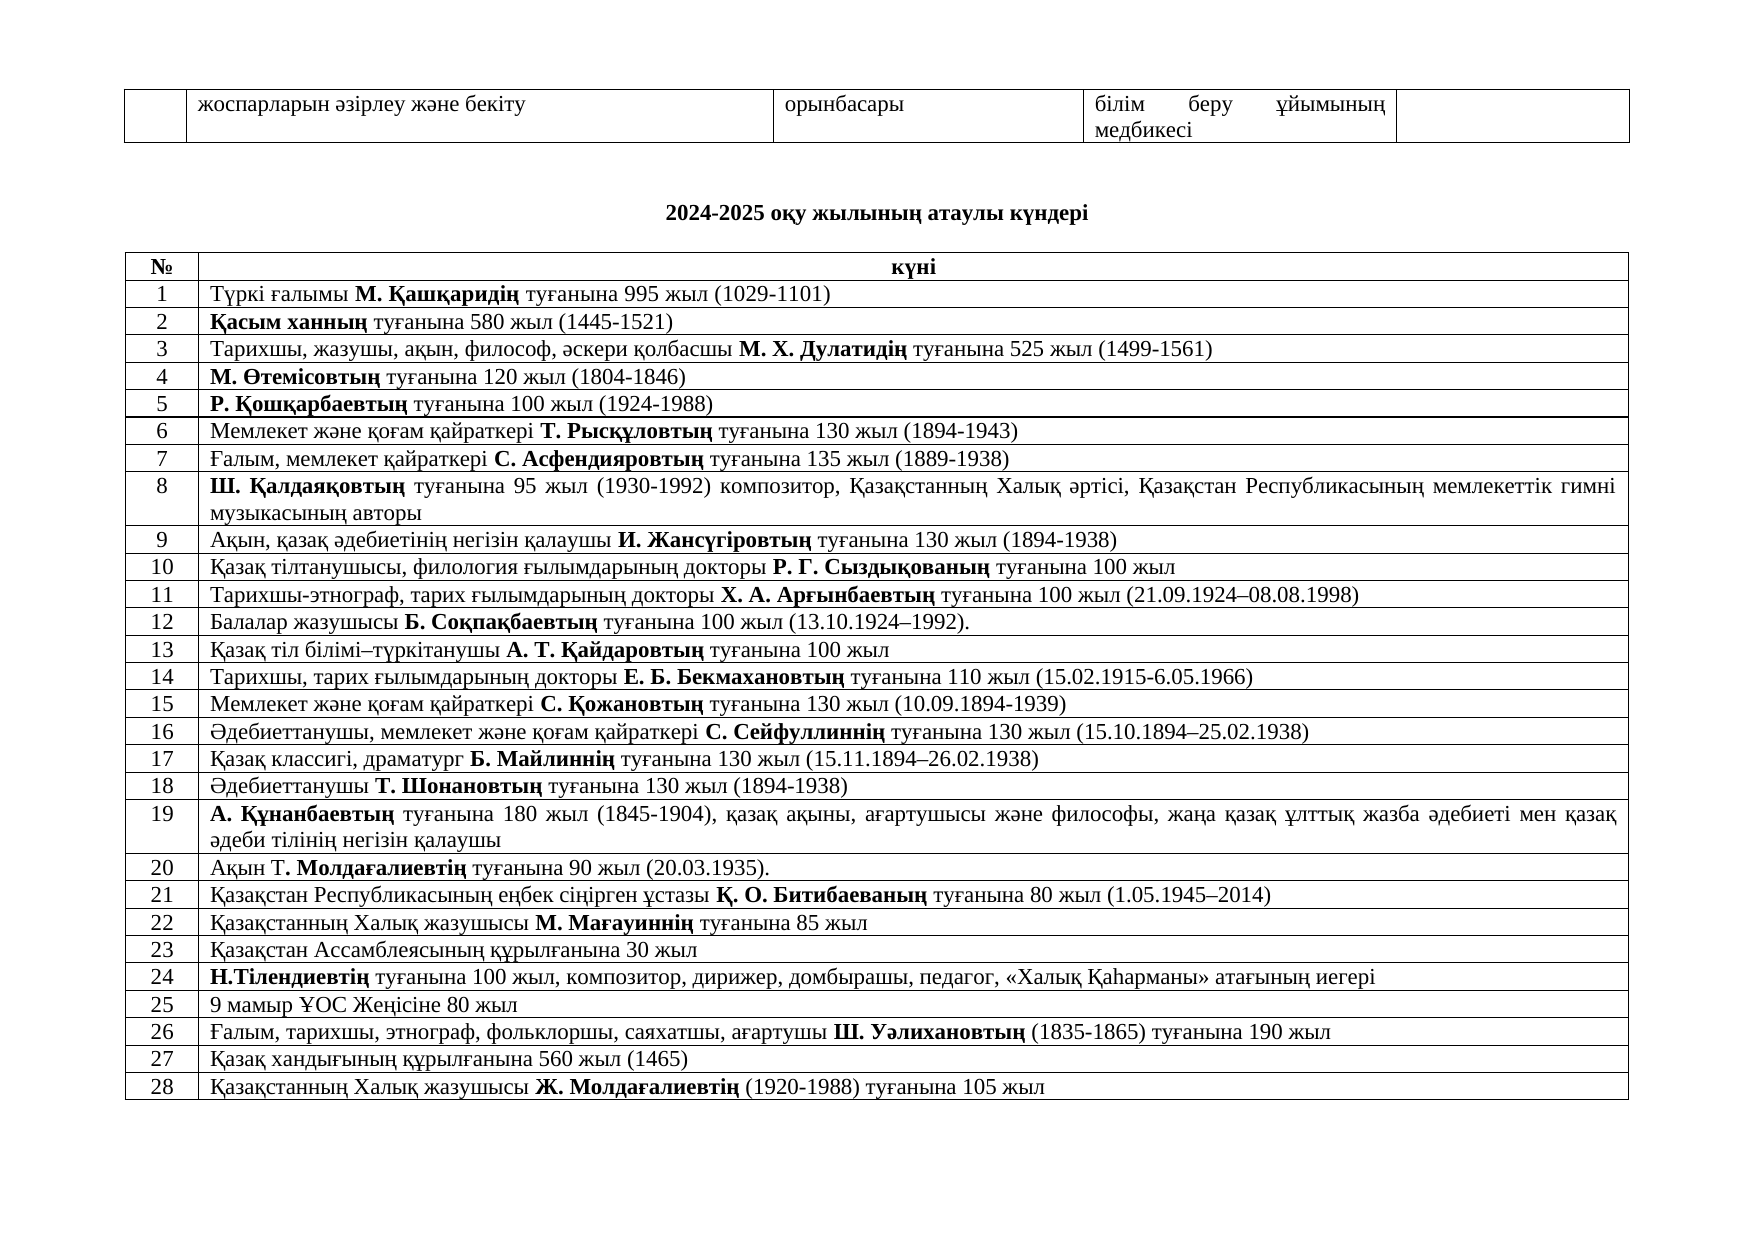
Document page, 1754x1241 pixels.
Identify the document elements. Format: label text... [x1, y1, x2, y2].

table_cell Р. Қошқарбаевтың туғанына 100 жыл (1924-1988) [199, 390, 1628, 416]
table_cell Қазақ хандығының құрылғанына 560 жыл (1465) [199, 1046, 1628, 1072]
text 2024-2025 оқу жылының атаулы күндері [118, 199, 1636, 226]
table_cell Мемлекет және қоғам қайраткері С. Қожановтың туғанына 130 жыл (10.09.1894-1939) [199, 690, 1628, 717]
table_cell Н.Тілендиевтің туғанына 100 жыл, композитор, дирижер, домбырашы, педагог, «Халық Қаһарманы» атағының иегері [199, 963, 1628, 990]
table_cell 19 [126, 800, 198, 853]
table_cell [187, 90, 773, 142]
table_cell Тарихшы-этнограф, тарих ғылымдарының докторы Х. А. Арғынбаевтың туғанына 100 жыл (21.09.1924–08.08.1998) [199, 581, 1628, 607]
table_cell 18 [125, 90, 186, 142]
table_cell Қазақстан Республикасының еңбек сіңірген ұстазы Қ. О. Битибаеваның туғанына 80 жыл (1.05.1945–2014) [199, 881, 1628, 907]
table_cell Мемлекет және қоғам қайраткері Т. Рысқұловтың туғанына 130 жыл (1894-1943) [199, 418, 1628, 444]
table_cell 16 [126, 718, 198, 744]
table_cell 4 [126, 363, 198, 389]
table_cell Ақын Т. Молдағалиевтің туғанына 90 жыл (20.03.1935). [199, 854, 1628, 880]
table_cell 25 [126, 991, 198, 1017]
table_cell Әдебиеттанушы Т. Шонановтың туғанына 130 жыл (1894-1938) [199, 773, 1628, 799]
table_cell Ғалым, тарихшы, этнограф, фольклоршы, саяхатшы, ағартушы Ш. Уәлихановтың (1835-1865) туғанына 190 жыл [199, 1018, 1628, 1044]
table_cell 7 [126, 445, 198, 471]
table_cell 27 [126, 1046, 198, 1072]
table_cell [1084, 90, 1396, 142]
table_cell 17 [126, 745, 198, 772]
table_cell Қазақстан Ассамблеясының құрылғанына 30 жыл [199, 936, 1628, 962]
table_cell 26 [126, 1018, 198, 1044]
table_cell 20 [126, 854, 198, 880]
table_cell Тарихшы, тарих ғылымдарының докторы Е. Б. Бекмахановтың туғанына 110 жыл (15.02.1915-6.05.1966) [199, 663, 1628, 689]
table_cell Қазақстанның Халық жазушысы Ж. Молдағалиевтің (1920-1988) туғанына 105 жыл [199, 1073, 1628, 1099]
table_cell 12 [126, 608, 198, 634]
table_cell 14 [126, 663, 198, 689]
table_cell Қазақ тіл білімі–түркітанушы А. Т. Қайдаровтың туғанына 100 жыл [199, 636, 1628, 662]
table_cell 11 [126, 581, 198, 607]
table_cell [774, 90, 1083, 142]
table_cell Қазақ тілтанушысы, филология ғылымдарының докторы Р. Г. Сыздықованың туғанына 100 жыл [199, 554, 1628, 580]
table_cell Балалар жазушысы Б. Соқпақбаевтың туғанына 100 жыл (13.10.1924–1992). [199, 608, 1628, 634]
table_cell Түркі ғалымы М. Қашқаридің туғанына 995 жыл (1029-1101) [199, 281, 1628, 307]
table_cell Қазақ классигі, драматург Б. Майлиннің туғанына 130 жыл (15.11.1894–26.02.1938) [199, 745, 1628, 772]
table_cell 9 [126, 526, 198, 552]
table_cell 13 [126, 636, 198, 662]
table_cell М. Өтемісовтың туғанына 120 жыл (1804-1846) [199, 363, 1628, 389]
table_cell Әдебиеттанушы, мемлекет және қоғам қайраткері С. Сейфуллиннің туғанына 130 жыл (15.10.1894–25.02.1938) [199, 718, 1628, 744]
table_cell Ш. Қалдаяқовтың туғанына 95 жыл (1930-1992) композитор, Қазақстанның Халық әртісі, Қазақстан Республикасының мемлекеттік гимні музыкасының авторы [199, 472, 1628, 525]
table_cell 8 [126, 472, 198, 525]
table_cell Тарихшы, жазушы, ақын, философ, әскери қолбасшы М. Х. Дулатидің туғанына 525 жыл (1499-1561) [199, 335, 1628, 362]
table_header № [126, 253, 198, 279]
table_cell 3 [126, 335, 198, 362]
table_cell 15 [126, 690, 198, 717]
table_cell 28 [126, 1073, 198, 1099]
table_cell 10 [126, 554, 198, 580]
table_cell 6 [126, 418, 198, 444]
table_cell Ғалым, мемлекет қайраткері С. Асфендияровтың туғанына 135 жыл (1889-1938) [199, 445, 1628, 471]
table_cell 2 [126, 308, 198, 334]
table_cell 23 [126, 936, 198, 962]
table_cell А. Құнанбаевтың туғанына 180 жыл (1845-1904), қазақ ақыны, ағартушысы және философы, жаңа қазақ ұлттық жазба әдебиеті мен қазақ әдеби тілінің негізін қалаушы [199, 800, 1628, 853]
table_cell 24 [126, 963, 198, 990]
table_cell 18 [126, 773, 198, 799]
table_cell 21 [126, 881, 198, 907]
table_header күні [199, 253, 1628, 279]
table_cell Қасым ханның туғанына 580 жыл (1445-1521) [199, 308, 1628, 334]
table_cell Ақын, қазақ әдебиетінің негізін қалаушы И. Жансүгіровтың туғанына 130 жыл (1894-1938) [199, 526, 1628, 552]
table_cell Қазақстанның Халық жазушысы М. Мағауиннің туғанына 85 жыл [199, 909, 1628, 935]
table_cell 5 [126, 390, 198, 416]
table_cell 1 [126, 281, 198, 307]
table_cell 22 [126, 909, 198, 935]
table_cell 9 мамыр ҰОС Жеңісіне 80 жыл [199, 991, 1628, 1017]
table_cell қыркүйек [1397, 90, 1629, 142]
